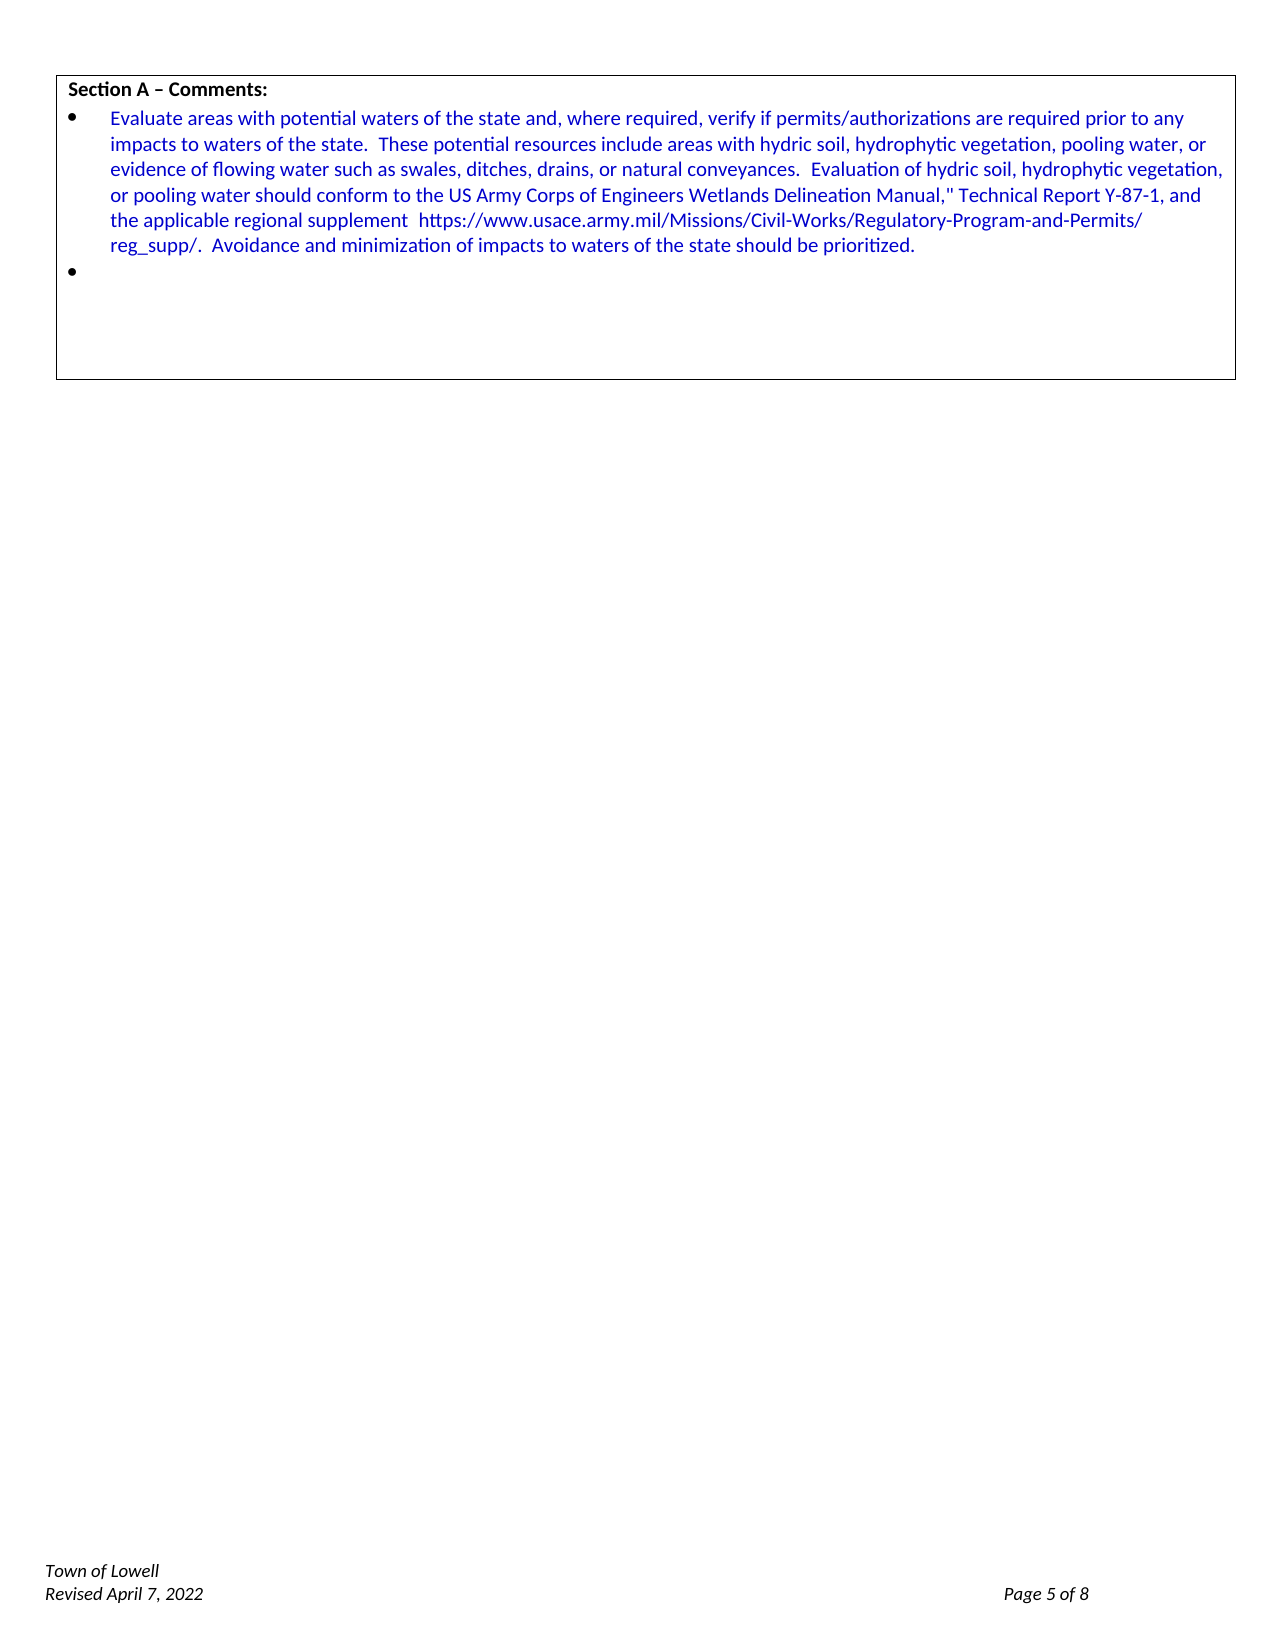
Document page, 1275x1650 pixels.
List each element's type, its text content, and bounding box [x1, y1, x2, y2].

table_cell Section A – Comments: Evaluate areas with potential waters of the state and, where required, verify if permits/authorizations are required prior to any impacts to waters of the state. These potential resources include areas with hydric soil, hydrophytic vegetation, pooling water, or evidence of flowing water such as swales, ditches, drains, or natural conveyances. Evaluation of hydric soil, hydrophytic vegetation, or pooling water should conform to the US Army Corps of Engineers Wetlands Delineation Manual," Technical Report Y-87-1, and the applicable regional supplement https://www.usace.army.mil/Missions/Civil-Works/Regulatory-Program-and-Permits/reg_supp/. Avoidance and minimization of impacts to waters of the state should be prioritized. [57, 76, 1235, 379]
